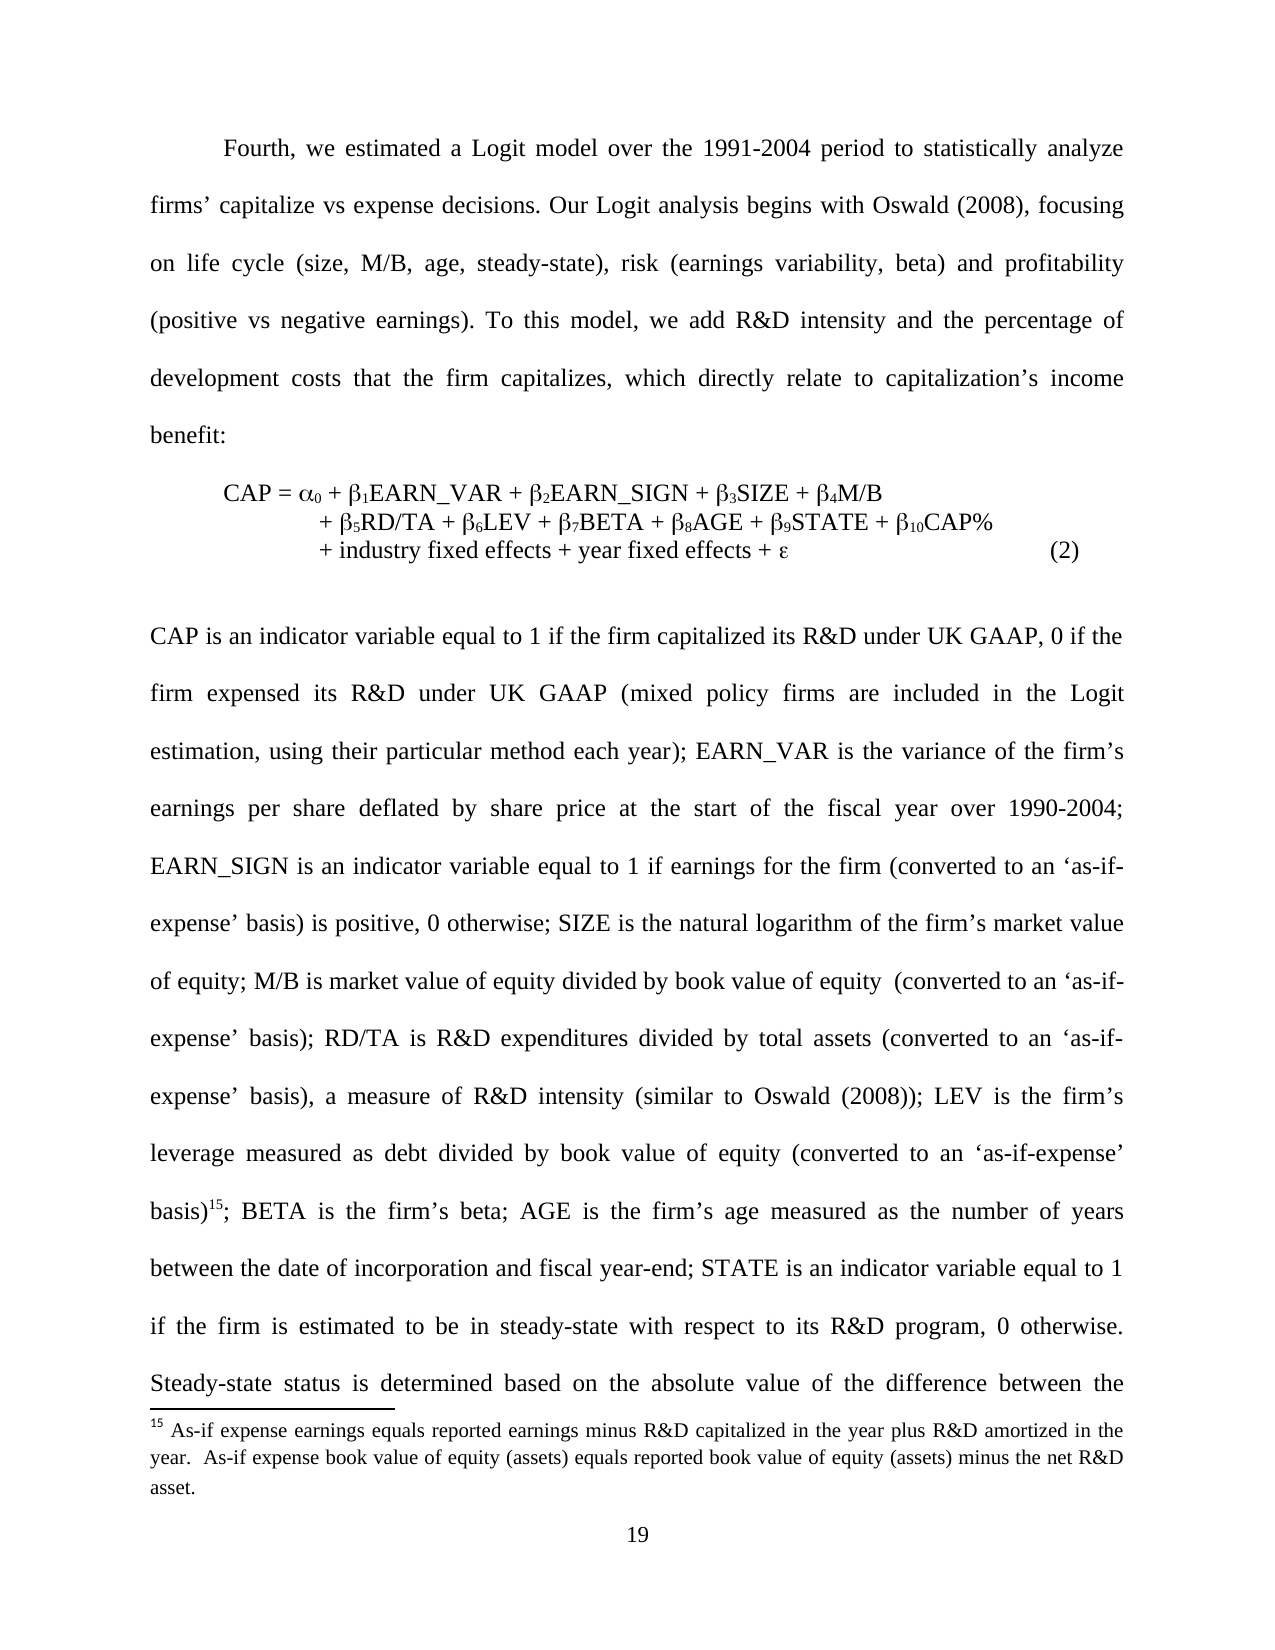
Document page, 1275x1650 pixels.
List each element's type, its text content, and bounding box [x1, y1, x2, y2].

text Fourth, we estimated a Logit model over the 1991-2004 period to statistically analyze firms’ capitalize vs expense decisions. Our Logit analysis begins with Oswald (2008), focusing on life cycle (size, M/B, age, steady-state), risk (earnings variability, beta) and profitability (positive vs negative earnings). To this model, we add R&D intensity and the percentage of development costs that the firm capitalizes, which directly relate to capitalization’s income benefit: [150, 133, 1125, 449]
text + industry fixed effects + year fixed effects +  (2) [150, 535, 1125, 564]
text CAP = 0 + 1EARN_VAR + 2EARN_SIGN + 3SIZE + 4M/B [150, 478, 1125, 507]
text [150, 621, 1125, 1397]
text + 5RD/TA + 6LEV + 7BETA + 8AGE + 9STATE + 10CAP% [150, 507, 1125, 535]
